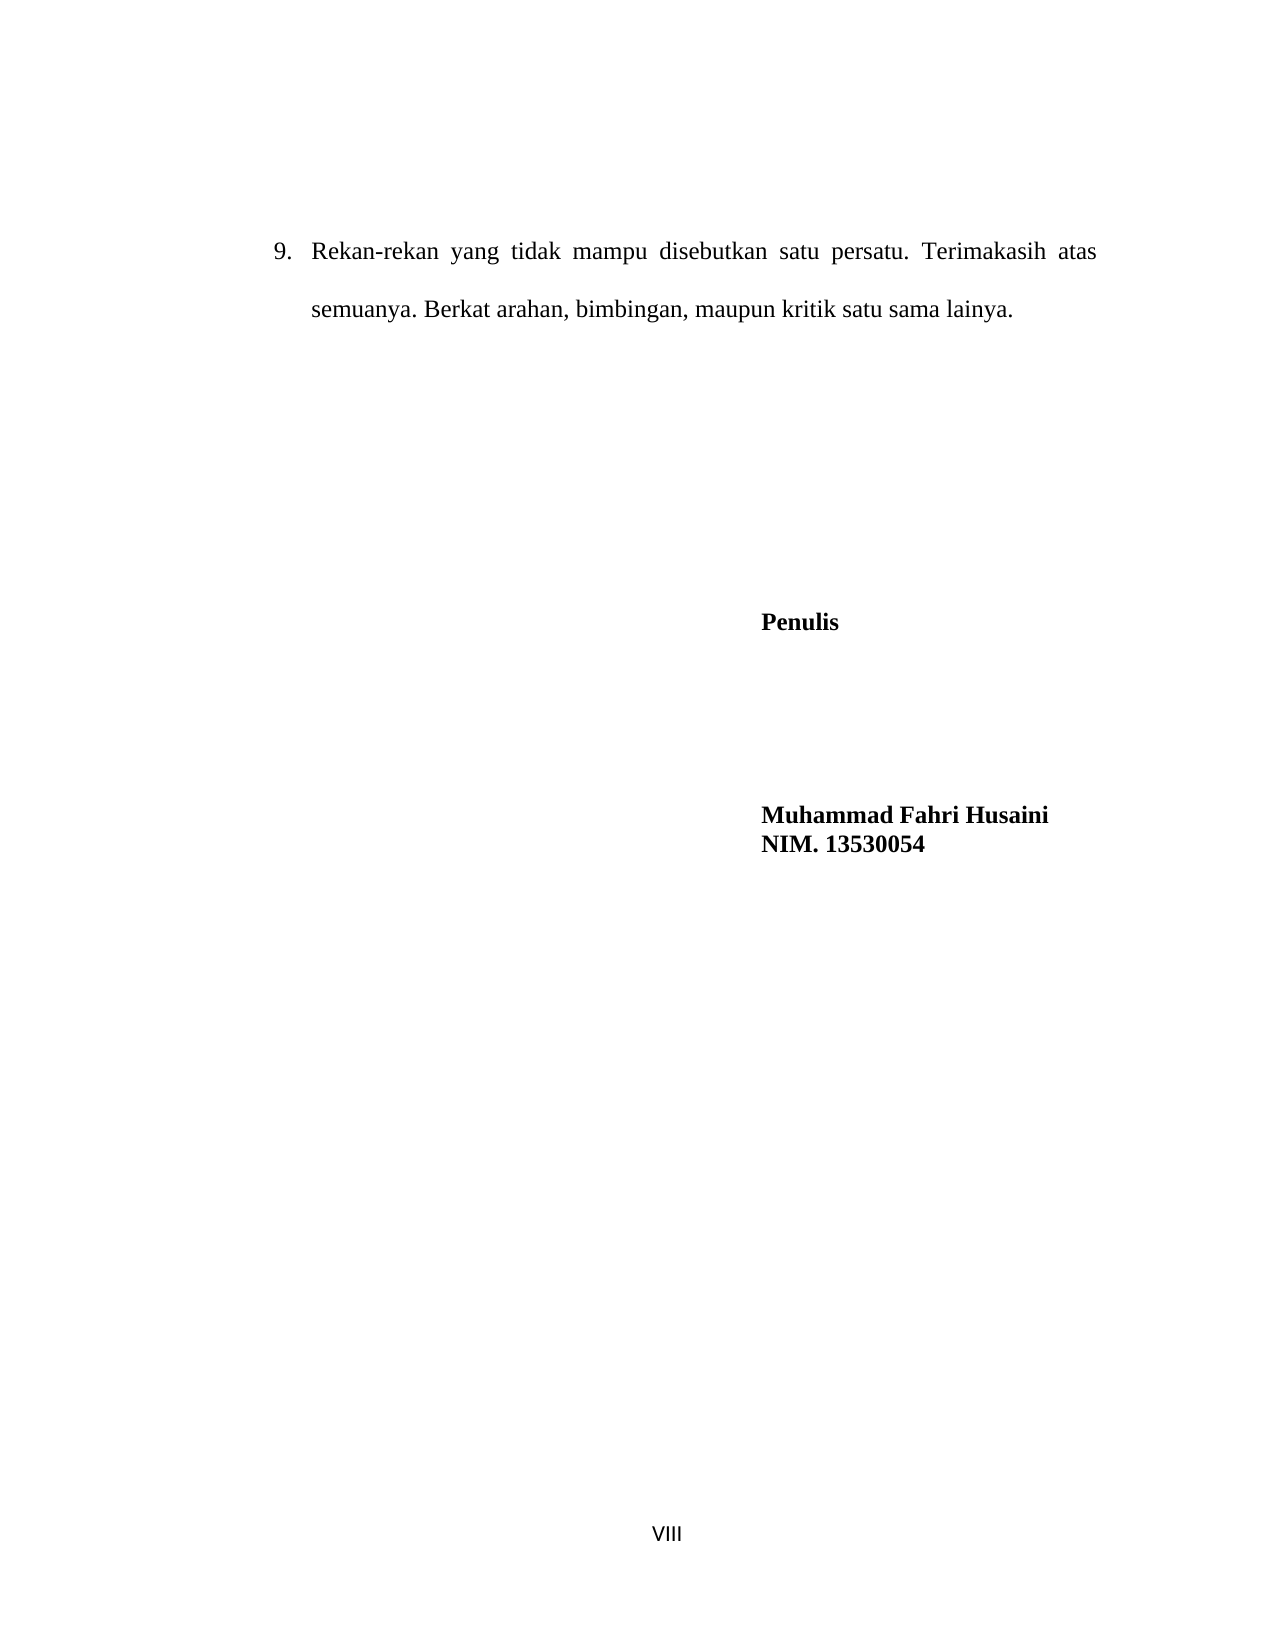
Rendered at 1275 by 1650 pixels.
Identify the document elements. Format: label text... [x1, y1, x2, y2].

list Rekan-rekan yang tidak mampu disebutkan satu persatu. Terimakasih atas semuanya. Berkat arahan, bimbingan, maupun kritik satu sama lainya. [274, 236, 1098, 322]
text Penulis [686, 607, 1098, 636]
text NIM. 13530054 [686, 829, 1098, 858]
text Muhammad Fahri Husaini [686, 800, 1098, 829]
